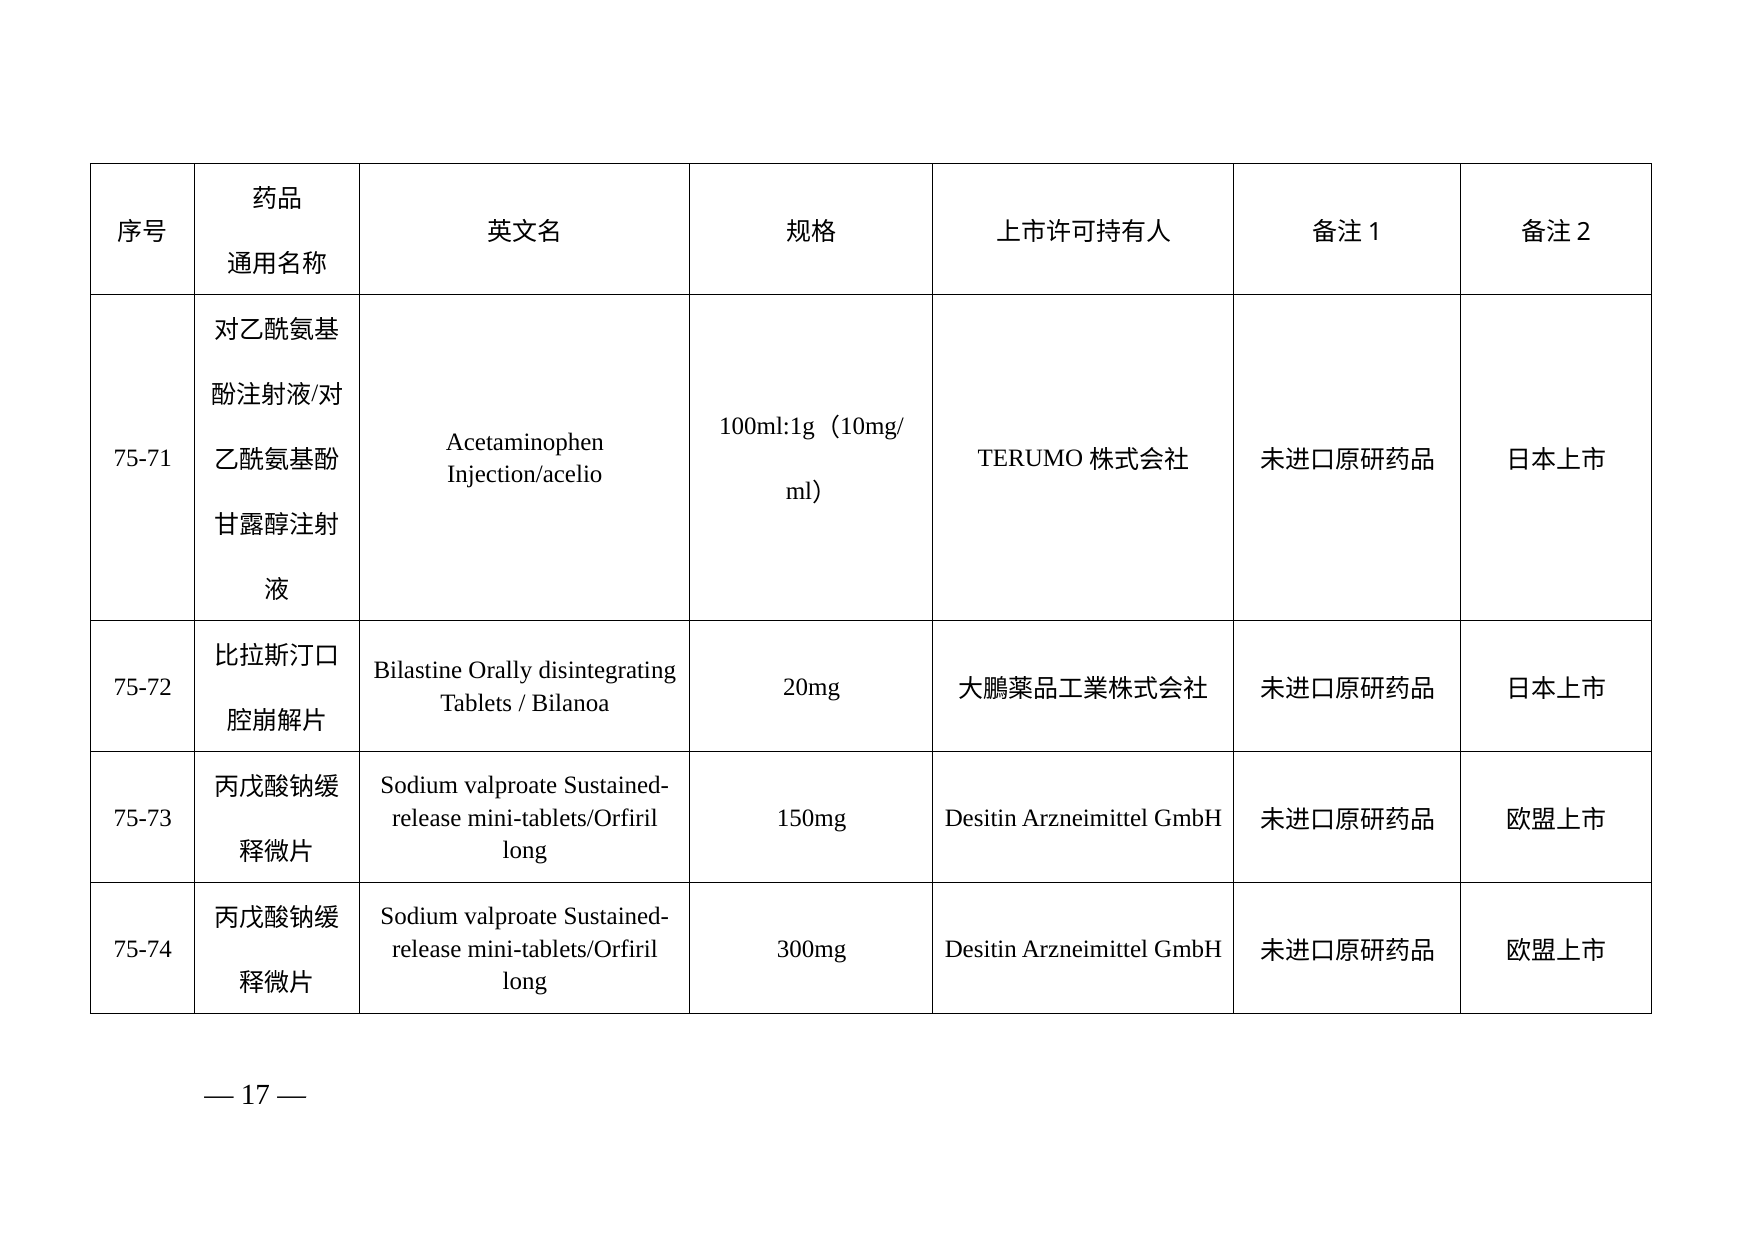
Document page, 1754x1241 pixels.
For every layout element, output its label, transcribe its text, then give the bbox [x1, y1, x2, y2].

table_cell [360, 883, 689, 1013]
table_header 规格 [690, 164, 932, 294]
table_cell 100ml:1g（10mg/ml） [690, 295, 932, 620]
table_cell Acetaminophen Injection/acelio [360, 295, 689, 620]
table_cell TERUMO 株式会社 [933, 295, 1233, 620]
table_cell 20mg [690, 621, 932, 751]
table_header 备注1 [1234, 164, 1460, 294]
table_cell Desitin Arzneimittel GmbH [933, 752, 1233, 882]
table_cell [91, 752, 194, 882]
table_header 备注2 [1461, 164, 1651, 294]
table_cell 大鵬薬品工業株式会社 [933, 621, 1233, 751]
table_cell 欧盟上市 [1461, 752, 1651, 882]
table_cell [91, 295, 194, 620]
table_cell Bilastine Orally disintegrating Tablets / Bilanoa [360, 621, 689, 751]
table_cell 对乙酰氨基酚注射液/对乙酰氨基酚甘露醇注射液 [195, 295, 359, 620]
table_cell 未进口原研药品 [1234, 621, 1460, 751]
table_cell Desitin Arzneimittel GmbH [933, 883, 1233, 1013]
table_cell [91, 883, 194, 1013]
table_cell 未进口原研药品 [1234, 295, 1460, 620]
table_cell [360, 752, 689, 882]
table_header 药品 通用名称 [195, 164, 359, 294]
table_header 序号 [91, 164, 194, 294]
table_cell 未进口原研药品 [1234, 752, 1460, 882]
table_header 英文名 [360, 164, 689, 294]
table_cell 欧盟上市 [1461, 883, 1651, 1013]
table_cell 未进口原研药品 [1234, 883, 1460, 1013]
table_cell 150mg [690, 752, 932, 882]
table_cell [91, 621, 194, 751]
table_cell 比拉斯汀口腔崩解片 [195, 621, 359, 751]
table_header 上市许可持有人 [933, 164, 1233, 294]
table_cell 日本上市 [1461, 621, 1651, 751]
table_cell 300mg [690, 883, 932, 1013]
table_cell 丙戊酸钠缓释微片 [195, 752, 359, 882]
table_cell 日本上市 [1461, 295, 1651, 620]
table_cell 丙戊酸钠缓释微片 [195, 883, 359, 1013]
